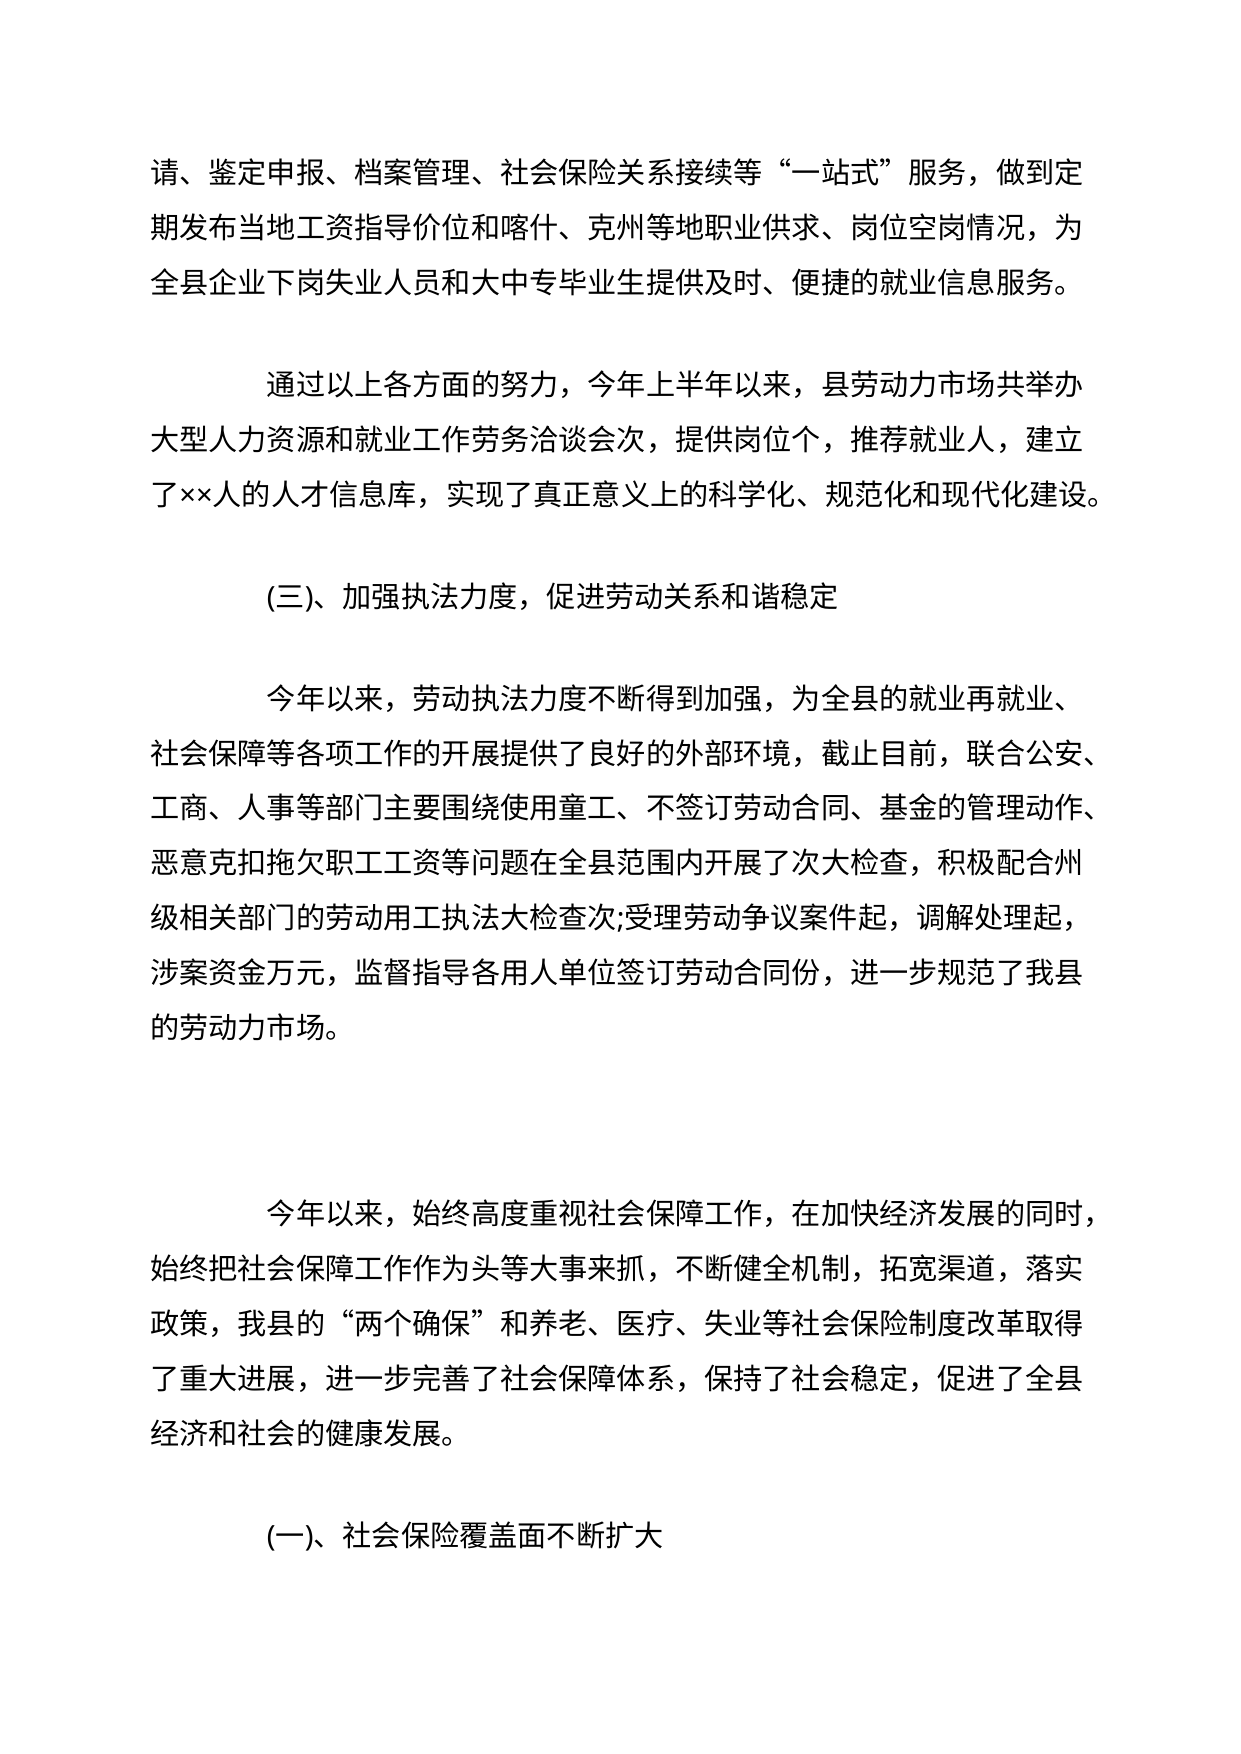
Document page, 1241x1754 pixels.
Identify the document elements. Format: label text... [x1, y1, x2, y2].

text 今年以来，劳动执法力度不断得到加强，为全县的就业再就业、社会保障等各项工作的开展提供了良好的外部环境，截止目前，联合公安、工商、人事等部门主要围绕使用童工、不签订劳动合同、基金的管理动作、恶意克扣拖欠职工工资等问题在全县范围内开展了次大检查，积极配合州级相关部门的劳动用工执法大检查次;受理劳动争议案件起，调解处理起，涉案资金万元，监督指导各用人单位签订劳动合同份，进一步规范了我县的劳动力市场。 [150, 675, 1090, 1047]
text (三)、加强执法力度，促进劳动关系和谐稳定 [150, 573, 1090, 616]
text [150, 150, 1090, 302]
text 今年以来，始终高度重视社会保障工作，在加快经济发展的同时，始终把社会保障工作作为头等大事来抓，不断健全机制，拓宽渠道，落实政策，我县的“两个确保”和养老、医疗、失业等社会保险制度改革取得了重大进展，进一步完善了社会保障体系，保持了社会稳定，促进了全县经济和社会的健康发展。 [150, 1191, 1090, 1453]
text (一)、社会保险覆盖面不断扩大 [150, 1512, 1090, 1554]
text 通过以上各方面的努力，今年上半年以来，县劳动力市场共举办大型人力资源和就业工作劳务洽谈会次，提供岗位个，推荐就业人，建立了××人的人才信息库，实现了真正意义上的科学化、规范化和现代化建设。 [150, 362, 1090, 514]
